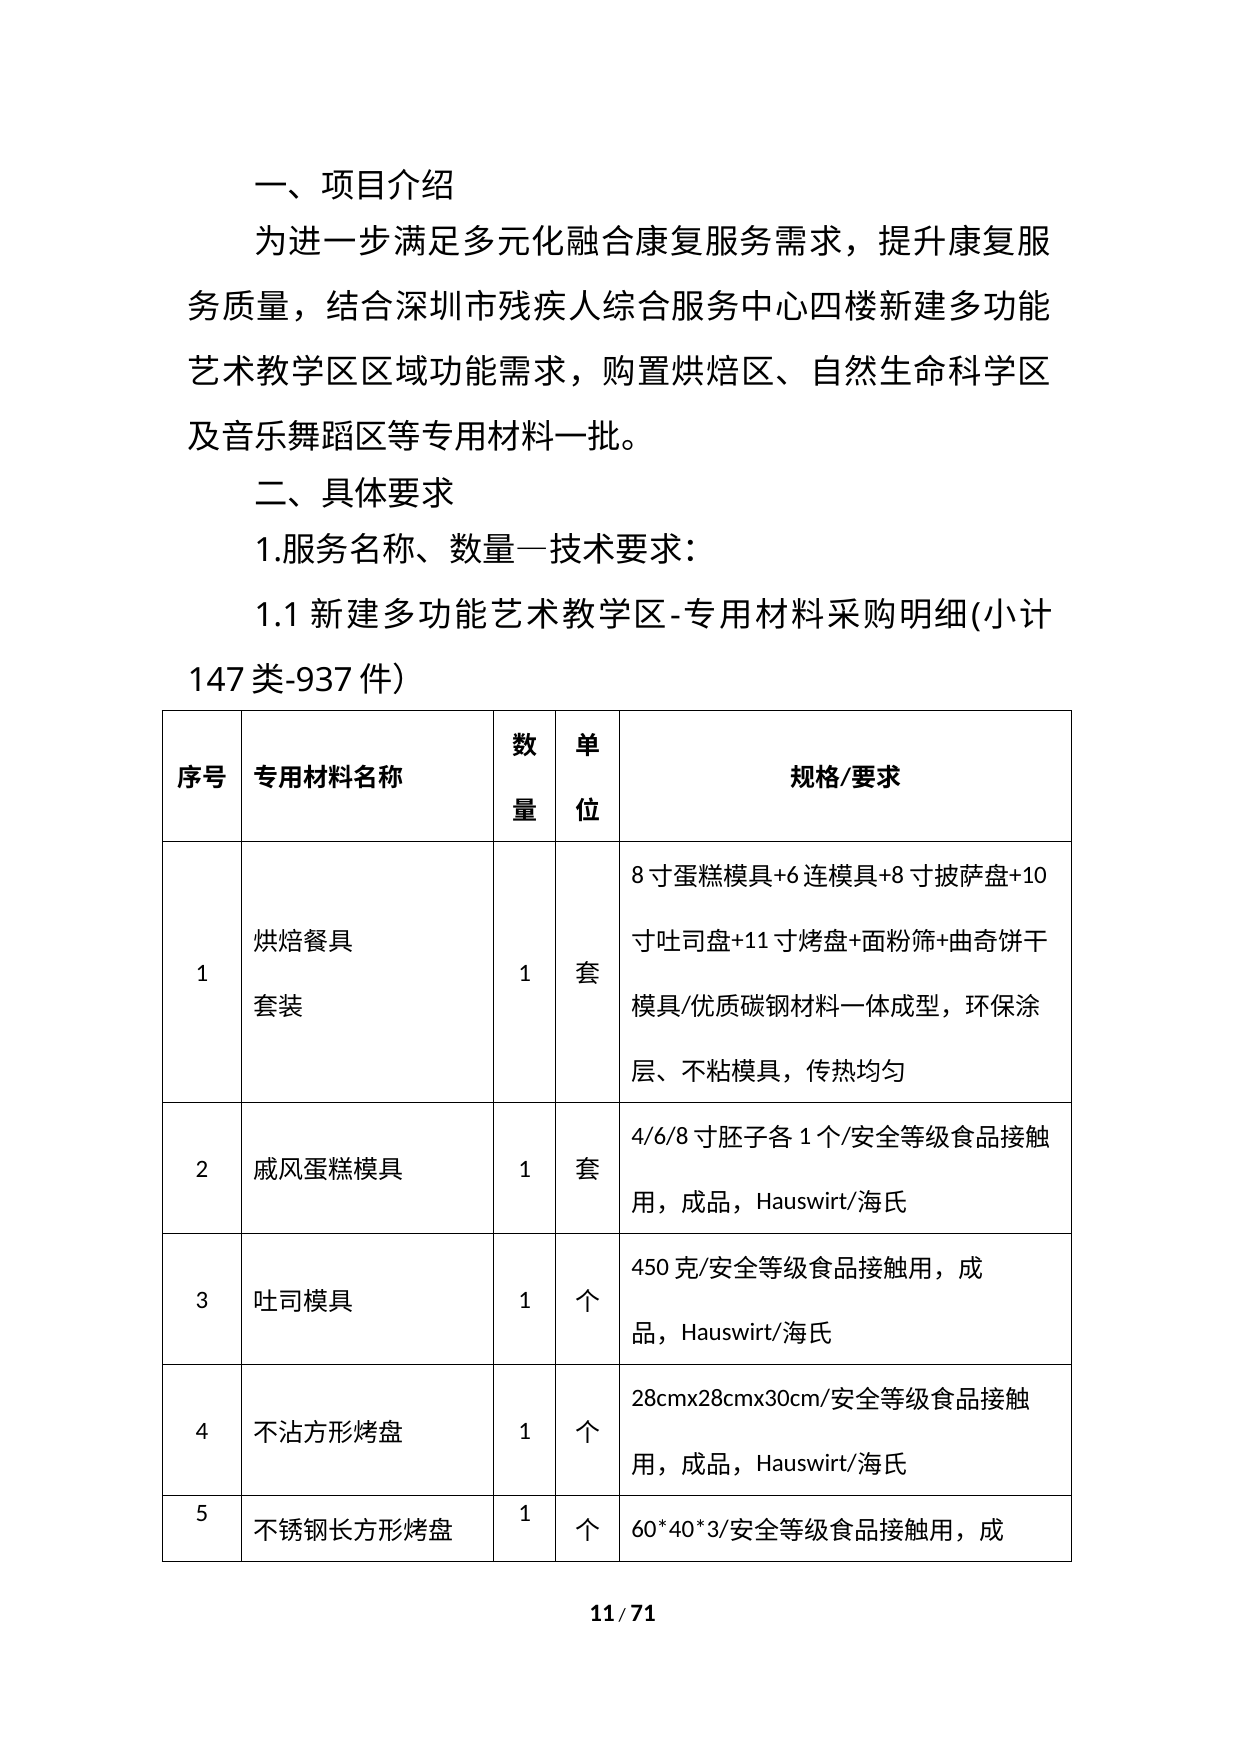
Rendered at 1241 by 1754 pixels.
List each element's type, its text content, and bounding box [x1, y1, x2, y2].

text 1.1新建多功能艺术教学区-专用材料采购明细(小计147类-937件） [187, 580, 1053, 710]
table_cell 2 [163, 1103, 241, 1233]
table_cell 套 [556, 842, 619, 1102]
table_cell 1 [494, 1365, 555, 1495]
table_cell 1 [494, 1234, 555, 1364]
table_cell 5 [163, 1496, 241, 1561]
table_cell 3 [163, 1234, 241, 1364]
table_cell 烘焙餐具 套装 [242, 842, 493, 1102]
table_header 序号 [163, 711, 241, 841]
table_header 单位 [556, 711, 619, 841]
table_cell 套 [556, 1103, 619, 1233]
table_cell 8寸蛋糕模具+6连模具+8寸披萨盘+10寸吐司盘+11寸烤盘+面粉筛+曲奇饼干模具/优质碳钢材料一体成型，环保涂层、不粘模具，传热均匀 [620, 842, 1071, 1102]
table_header 数量 [494, 711, 555, 841]
text 二、具体要求 [187, 467, 1053, 515]
text 一、项目介绍 [187, 158, 1053, 207]
table_cell 1 [494, 1103, 555, 1233]
table_cell 不沾方形烤盘 [242, 1365, 493, 1495]
table_cell 个 [556, 1496, 619, 1561]
text 1.服务名称、数量—技术要求： [187, 515, 1053, 580]
table_header 专用材料名称 [242, 711, 493, 841]
table_cell 450克/安全等级食品接触用，成品，Hauswirt/海氏 [620, 1234, 1071, 1364]
table_cell 1 [163, 842, 241, 1102]
table_header 规格/要求 [620, 711, 1071, 841]
text 为进一步满足多元化融合康复服务需求，提升康复服务质量，结合深圳市残疾人综合服务中心四楼新建多功能艺术教学区区域功能需求，购置烘焙区、自然生命科学区及音乐舞蹈区等专用材料一批。 [187, 207, 1053, 467]
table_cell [620, 1496, 1071, 1561]
table_cell 28cmx28cmx30cm/安全等级食品接触用，成品，Hauswirt/海氏 [620, 1365, 1071, 1495]
table_cell 4 [163, 1365, 241, 1495]
table_cell 1 [494, 842, 555, 1102]
table_cell 1 [494, 1496, 555, 1561]
table_cell 个 [556, 1365, 619, 1495]
table_cell 个 [556, 1234, 619, 1364]
table_cell 戚风蛋糕模具 [242, 1103, 493, 1233]
table_cell 4/6/8寸胚子各1个/安全等级食品接触用，成品，Hauswirt/海氏 [620, 1103, 1071, 1233]
table_cell 吐司模具 [242, 1234, 493, 1364]
table_cell 不锈钢长方形烤盘 [242, 1496, 493, 1561]
